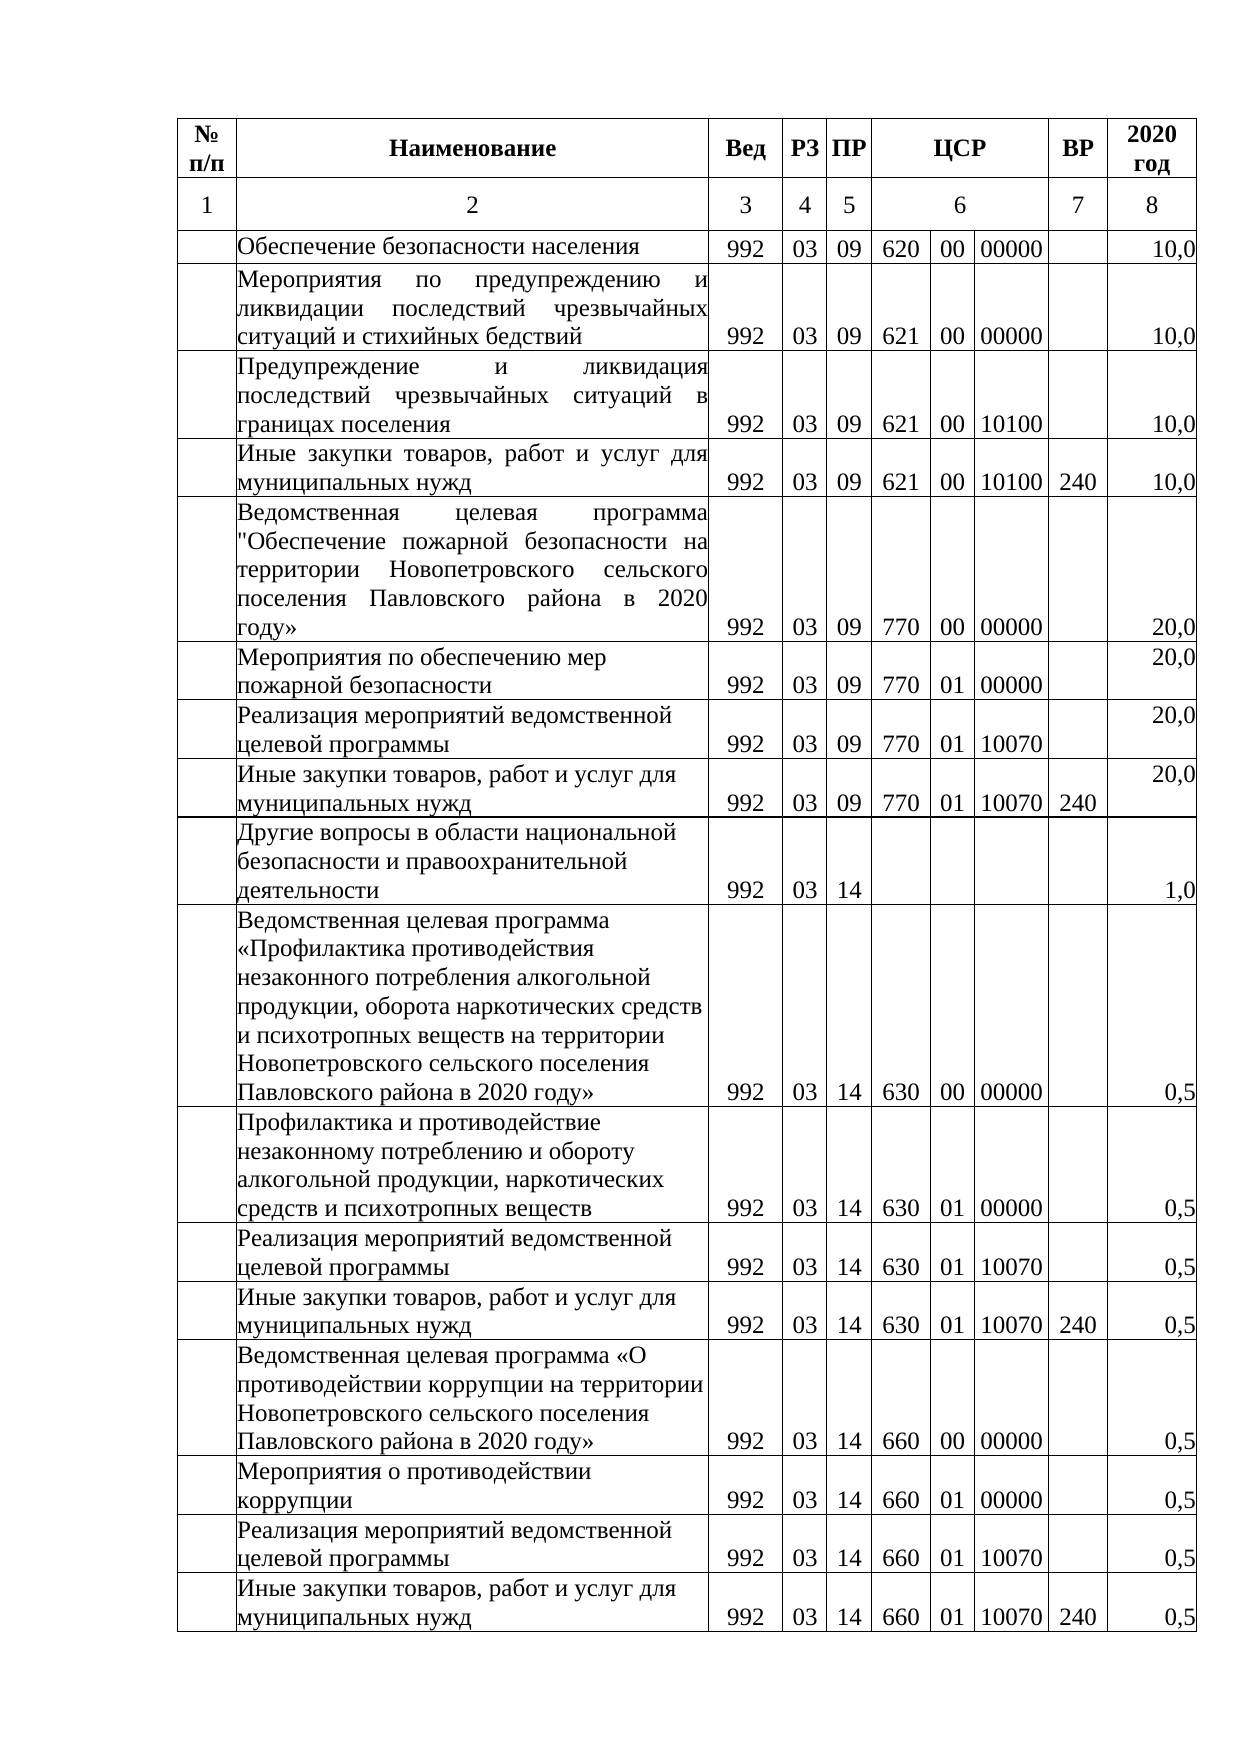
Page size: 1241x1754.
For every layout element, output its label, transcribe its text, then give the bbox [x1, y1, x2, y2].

table_cell 03 [783, 1107, 826, 1222]
table_cell 630 [872, 1282, 930, 1339]
table_cell 2 [237, 178, 708, 230]
table_cell 0,5 [1108, 1282, 1196, 1339]
table_cell 03 [783, 905, 826, 1106]
table_cell 03 [783, 231, 826, 263]
table_cell 770 [872, 642, 930, 699]
table_cell 00000 [975, 1456, 1048, 1514]
table_cell 620 [872, 231, 930, 263]
table_cell Реализация мероприятий ведомственной целевой программы [237, 1515, 708, 1572]
table_cell 20,0 [1108, 759, 1196, 816]
table_cell 00 [931, 439, 974, 496]
table_cell 03 [783, 818, 826, 904]
table_cell 240 [1049, 759, 1107, 816]
table_cell 10070 [975, 1573, 1048, 1631]
table_cell 630 [872, 1107, 930, 1222]
table_cell 10,0 [1108, 351, 1196, 437]
table_cell [178, 1456, 236, 1514]
table_cell 992 [709, 264, 782, 350]
table_cell 5 [827, 178, 871, 230]
table_header ВР [1049, 119, 1107, 177]
table_cell 14 [827, 1282, 871, 1339]
table_cell 4 [783, 178, 826, 230]
table_cell 01 [931, 700, 974, 758]
table_cell 0,5 [1108, 1107, 1196, 1222]
table_cell 01 [931, 1515, 974, 1572]
table_cell [1049, 1340, 1107, 1455]
table_cell Ведомственная целевая программа "Обеспечение пожарной безопасности на территории Новопетровского сельского поселения Павловского района в 2020 году» [237, 497, 708, 641]
table_cell 6 [872, 178, 1048, 230]
table_cell 03 [783, 700, 826, 758]
table_cell [178, 497, 236, 641]
table_cell 240 [1049, 1573, 1107, 1631]
table_cell 660 [872, 1515, 930, 1572]
table_cell 992 [709, 1340, 782, 1455]
table_cell 621 [872, 264, 930, 350]
table_cell 03 [783, 1223, 826, 1281]
table_cell [1049, 818, 1107, 904]
table_cell Реализация мероприятий ведомственной целевой программы [237, 700, 708, 758]
table_cell Профилактика и противодействие незаконному потреблению и обороту алкогольной продукции, наркотических средств и психотропных веществ [237, 1107, 708, 1222]
table_cell 1 [178, 178, 236, 230]
table_cell 0,5 [1108, 1223, 1196, 1281]
table_cell [178, 642, 236, 699]
table_cell [872, 818, 930, 904]
table_cell 10070 [975, 700, 1048, 758]
table_cell 0,5 [1108, 905, 1196, 1106]
table_cell 10070 [975, 1223, 1048, 1281]
table_cell [1049, 497, 1107, 641]
table_header РЗ [783, 119, 826, 177]
table_cell 992 [709, 439, 782, 496]
table_cell 992 [709, 1515, 782, 1572]
table_cell 00 [931, 497, 974, 641]
table_cell 10070 [975, 759, 1048, 816]
table_cell [178, 1573, 236, 1631]
table_cell 660 [872, 1340, 930, 1455]
table_header № п/п [178, 119, 236, 177]
table_cell 8 [1108, 178, 1196, 230]
table_cell 03 [783, 1456, 826, 1514]
table_cell 00 [931, 231, 974, 263]
table_cell 0,5 [1108, 1456, 1196, 1514]
table_cell 10100 [975, 439, 1048, 496]
table_cell 770 [872, 497, 930, 641]
table_cell [1049, 642, 1107, 699]
table_cell [178, 1107, 236, 1222]
table_cell 14 [827, 1456, 871, 1514]
table_cell 14 [827, 1223, 871, 1281]
table_cell 770 [872, 759, 930, 816]
table_cell 992 [709, 905, 782, 1106]
table_cell 992 [709, 497, 782, 641]
table_cell 09 [827, 439, 871, 496]
table_cell [178, 231, 236, 263]
table_cell [931, 818, 974, 904]
table_cell 992 [709, 1107, 782, 1222]
table_cell 09 [827, 497, 871, 641]
table_cell 01 [931, 1223, 974, 1281]
table_cell [1049, 905, 1107, 1106]
table_cell 10,0 [1108, 264, 1196, 350]
table_cell Иные закупки товаров, работ и услуг для муниципальных нужд [237, 1573, 708, 1631]
table_cell 01 [931, 1282, 974, 1339]
table_cell 03 [783, 439, 826, 496]
table_cell Ведомственная целевая программа «О противодействии коррупции на территории Новопетровского сельского поселения Павловского района в 2020 году» [237, 1340, 708, 1455]
table_cell 00000 [975, 642, 1048, 699]
table_header 2020 год [1108, 119, 1196, 177]
table_cell 00 [931, 1340, 974, 1455]
table_cell 992 [709, 231, 782, 263]
table_cell [1049, 264, 1107, 350]
table_cell 03 [783, 1573, 826, 1631]
table_cell [1049, 1515, 1107, 1572]
table_cell 00 [931, 905, 974, 1106]
table_cell 20,0 [1108, 700, 1196, 758]
table_cell 992 [709, 351, 782, 437]
table_cell [1049, 231, 1107, 263]
table_cell Ведомственная целевая программа «Профилактика противодействия незаконного потребления алкогольной продукции, оборота наркотических средств и психотропных веществ на территории Новопетровского сельского поселения Павловского района в 2020 году» [237, 905, 708, 1106]
table_cell [1049, 1456, 1107, 1514]
table_cell 09 [827, 759, 871, 816]
table_cell [1049, 1223, 1107, 1281]
table_cell 03 [783, 759, 826, 816]
table_cell [178, 818, 236, 904]
table_cell 621 [872, 351, 930, 437]
table_cell Иные закупки товаров, работ и услуг для муниципальных нужд [237, 1282, 708, 1339]
table_cell 03 [783, 1515, 826, 1572]
table_cell 09 [827, 231, 871, 263]
table_cell [178, 759, 236, 816]
table_cell Мероприятия по предупреждению и ликвидации последствий чрезвычайных ситуаций и стихийных бедствий [237, 264, 708, 350]
table_cell Реализация мероприятий ведомственной целевой программы [237, 1223, 708, 1281]
table_cell 992 [709, 1573, 782, 1631]
table_cell Другие вопросы в области национальной безопасности и правоохранительной деятельности [237, 818, 708, 904]
table_cell [178, 700, 236, 758]
table_cell 992 [709, 759, 782, 816]
table_cell Мероприятия о противодействии коррупции [237, 1456, 708, 1514]
table_cell 10,0 [1108, 231, 1196, 263]
table_cell 00000 [975, 1340, 1048, 1455]
table_cell [178, 1340, 236, 1455]
table_cell [178, 1223, 236, 1281]
table_cell 01 [931, 1456, 974, 1514]
table_cell 10,0 [1108, 439, 1196, 496]
table_cell 240 [1049, 439, 1107, 496]
table_cell 10070 [975, 1282, 1048, 1339]
table_cell 00 [931, 351, 974, 437]
table_cell 01 [931, 759, 974, 816]
table_header Вед [709, 119, 782, 177]
table_cell [178, 1515, 236, 1572]
table_cell 20,0 [1108, 642, 1196, 699]
table_cell 992 [709, 1456, 782, 1514]
table_cell 00000 [975, 905, 1048, 1106]
table_cell 660 [872, 1456, 930, 1514]
table_cell 992 [709, 700, 782, 758]
table_cell 01 [931, 642, 974, 699]
table_cell 0,5 [1108, 1340, 1196, 1455]
table_cell 00000 [975, 497, 1048, 641]
table_cell [1049, 700, 1107, 758]
table_header ЦСР [872, 119, 1048, 177]
table_cell 630 [872, 905, 930, 1106]
table_cell 03 [783, 642, 826, 699]
table_cell Предупреждение и ликвидация последствий чрезвычайных ситуаций в границах поселения [237, 351, 708, 437]
table_cell 630 [872, 1223, 930, 1281]
table_cell 00 [931, 264, 974, 350]
table_cell [178, 1282, 236, 1339]
table_cell Иные закупки товаров, работ и услуг для муниципальных нужд [237, 439, 708, 496]
table_cell 00000 [975, 231, 1048, 263]
table_cell [1049, 351, 1107, 437]
table_cell 03 [783, 497, 826, 641]
table_cell 1,0 [1108, 818, 1196, 904]
table_header ПР [827, 119, 871, 177]
table_cell 01 [931, 1107, 974, 1222]
table_cell 992 [709, 1223, 782, 1281]
table_cell 03 [783, 264, 826, 350]
table_cell 14 [827, 1107, 871, 1222]
table_cell 14 [827, 1340, 871, 1455]
table_cell [178, 439, 236, 496]
table_cell 03 [783, 351, 826, 437]
table_cell Мероприятия по обеспечению мер пожарной безопасности [237, 642, 708, 699]
table_cell 992 [709, 642, 782, 699]
table_cell [1049, 1107, 1107, 1222]
table_cell 660 [872, 1573, 930, 1631]
table_cell Обеспечение безопасности населения [237, 231, 708, 263]
table_cell 0,5 [1108, 1515, 1196, 1572]
table_cell 992 [709, 818, 782, 904]
table_cell 10070 [975, 1515, 1048, 1572]
table_cell 03 [783, 1340, 826, 1455]
table_cell 03 [783, 1282, 826, 1339]
table_header Наименование [237, 119, 708, 177]
table_cell 0,5 [1108, 1573, 1196, 1631]
table_cell 770 [872, 700, 930, 758]
table_cell 7 [1049, 178, 1107, 230]
table_cell 240 [1049, 1282, 1107, 1339]
table_cell [178, 905, 236, 1106]
table_cell [178, 351, 236, 437]
table_cell 09 [827, 264, 871, 350]
table_cell Иные закупки товаров, работ и услуг для муниципальных нужд [237, 759, 708, 816]
table_cell 09 [827, 642, 871, 699]
table_cell 10100 [975, 351, 1048, 437]
table_cell 14 [827, 818, 871, 904]
table_cell 09 [827, 700, 871, 758]
table_cell 09 [827, 351, 871, 437]
table_cell 00000 [975, 264, 1048, 350]
table_cell 14 [827, 1573, 871, 1631]
table_cell 14 [827, 1515, 871, 1572]
table_cell 992 [709, 1282, 782, 1339]
table_cell [975, 818, 1048, 904]
table_cell 3 [709, 178, 782, 230]
table_cell 14 [827, 905, 871, 1106]
table_cell [178, 264, 236, 350]
table_cell 01 [931, 1573, 974, 1631]
table_cell 621 [872, 439, 930, 496]
table_cell 20,0 [1108, 497, 1196, 641]
table_cell 00000 [975, 1107, 1048, 1222]
